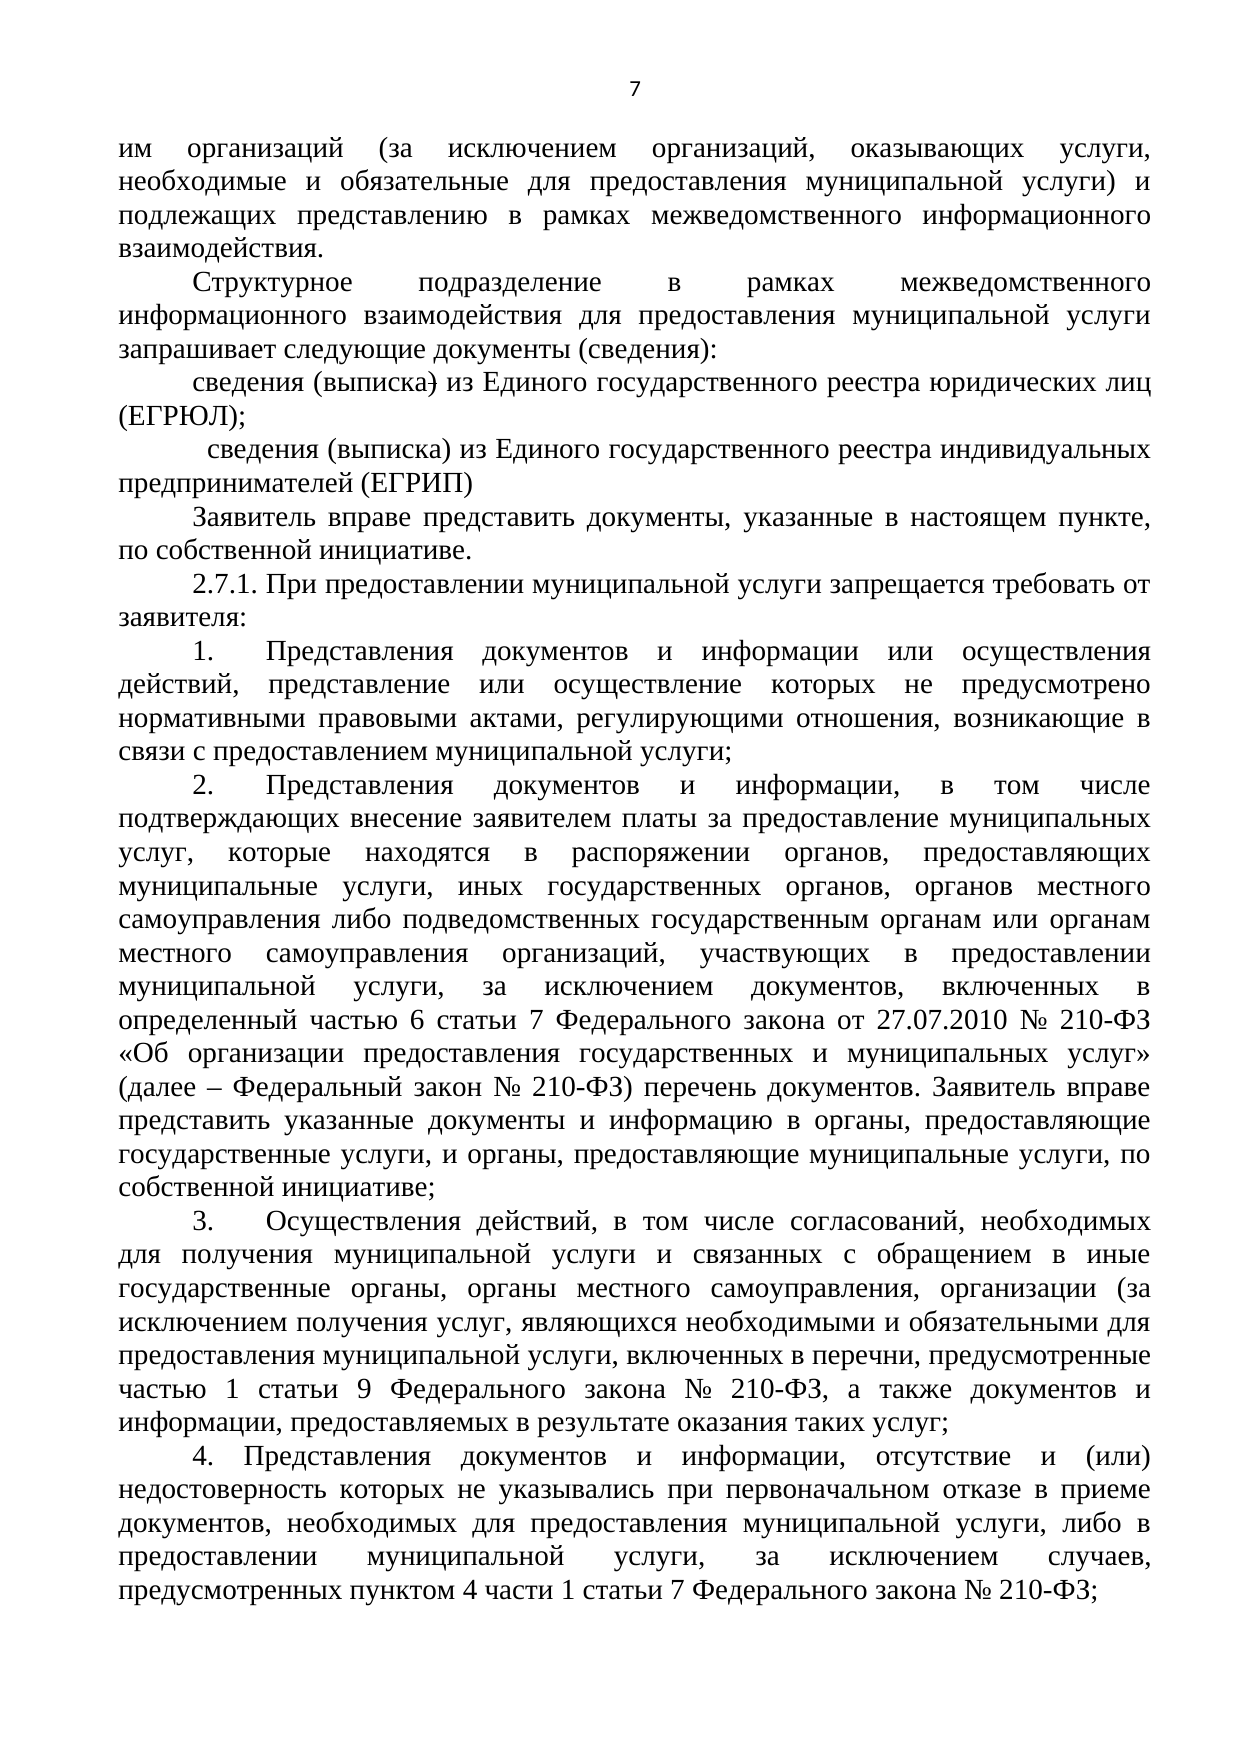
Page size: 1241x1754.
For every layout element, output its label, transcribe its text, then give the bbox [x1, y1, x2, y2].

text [118, 130, 1152, 264]
text Структурное подразделение в рамках межведомственного информационного взаимодействия для предоставления муниципальной услуги запрашивает следующие документы (сведения): [118, 264, 1152, 364]
text Заявитель вправе представить документы, указанные в настоящем пункте, по собственной инициативе. [118, 499, 1152, 566]
text 2.7.1. При предоставлении муниципальной услуги запрещается требовать от заявителя: [118, 566, 1152, 633]
text 1. Представления документов и информации или осуществления действий, представление или осуществление которых не предусмотрено нормативными правовыми актами, регулирующими отношения, возникающие в связи с предоставлением муниципальной услуги; [118, 633, 1152, 767]
text сведения (выписка) из Единого государственного реестра индивидуальных предпринимателей (ЕГРИП) [118, 432, 1152, 499]
text сведения (выписка) из Единого государственного реестра юридических лиц (ЕГРЮЛ); [118, 364, 1152, 432]
text 2. Представления документов и информации, в том числе подтверждающих внесение заявителем платы за предоставление муниципальных услуг, которые находятся в распоряжении органов, предоставляющих муниципальные услуги, иных государственных органов, органов местного самоуправления либо подведомственных государственным органам или органам местного самоуправления организаций, участвующих в предоставлении муниципальной услуги, за исключением документов, включенных в определенный частью 6 статьи 7 Федерального закона от 27.07.2010 № 210-ФЗ «Об организации предоставления государственных и муниципальных услуг» (далее – Федеральный закон № 210-ФЗ) перечень документов. Заявитель вправе представить указанные документы и информацию в органы, предоставляющие государственные услуги, и органы, предоставляющие муниципальные услуги, по собственной инициативе; [118, 767, 1152, 1203]
text 4. Представления документов и информации, отсутствие и (или) недостоверность которых не указывались при первоначальном отказе в приеме документов, необходимых для предоставления муниципальной услуги, либо в предоставлении муниципальной услуги, за исключением случаев, предусмотренных пунктом 4 части 1 статьи 7 Федерального закона № 210-ФЗ; [118, 1438, 1152, 1606]
text 3. Осуществления действий, в том числе согласований, необходимых для получения муниципальной услуги и связанных с обращением в иные государственные органы, органы местного самоуправления, организации (за исключением получения услуг, являющихся необходимыми и обязательными для предоставления муниципальной услуги, включенных в перечни, предусмотренные частью 1 статьи 9 Федерального закона № 210-ФЗ, а также документов и информации, предоставляемых в результате оказания таких услуг; [118, 1203, 1152, 1438]
